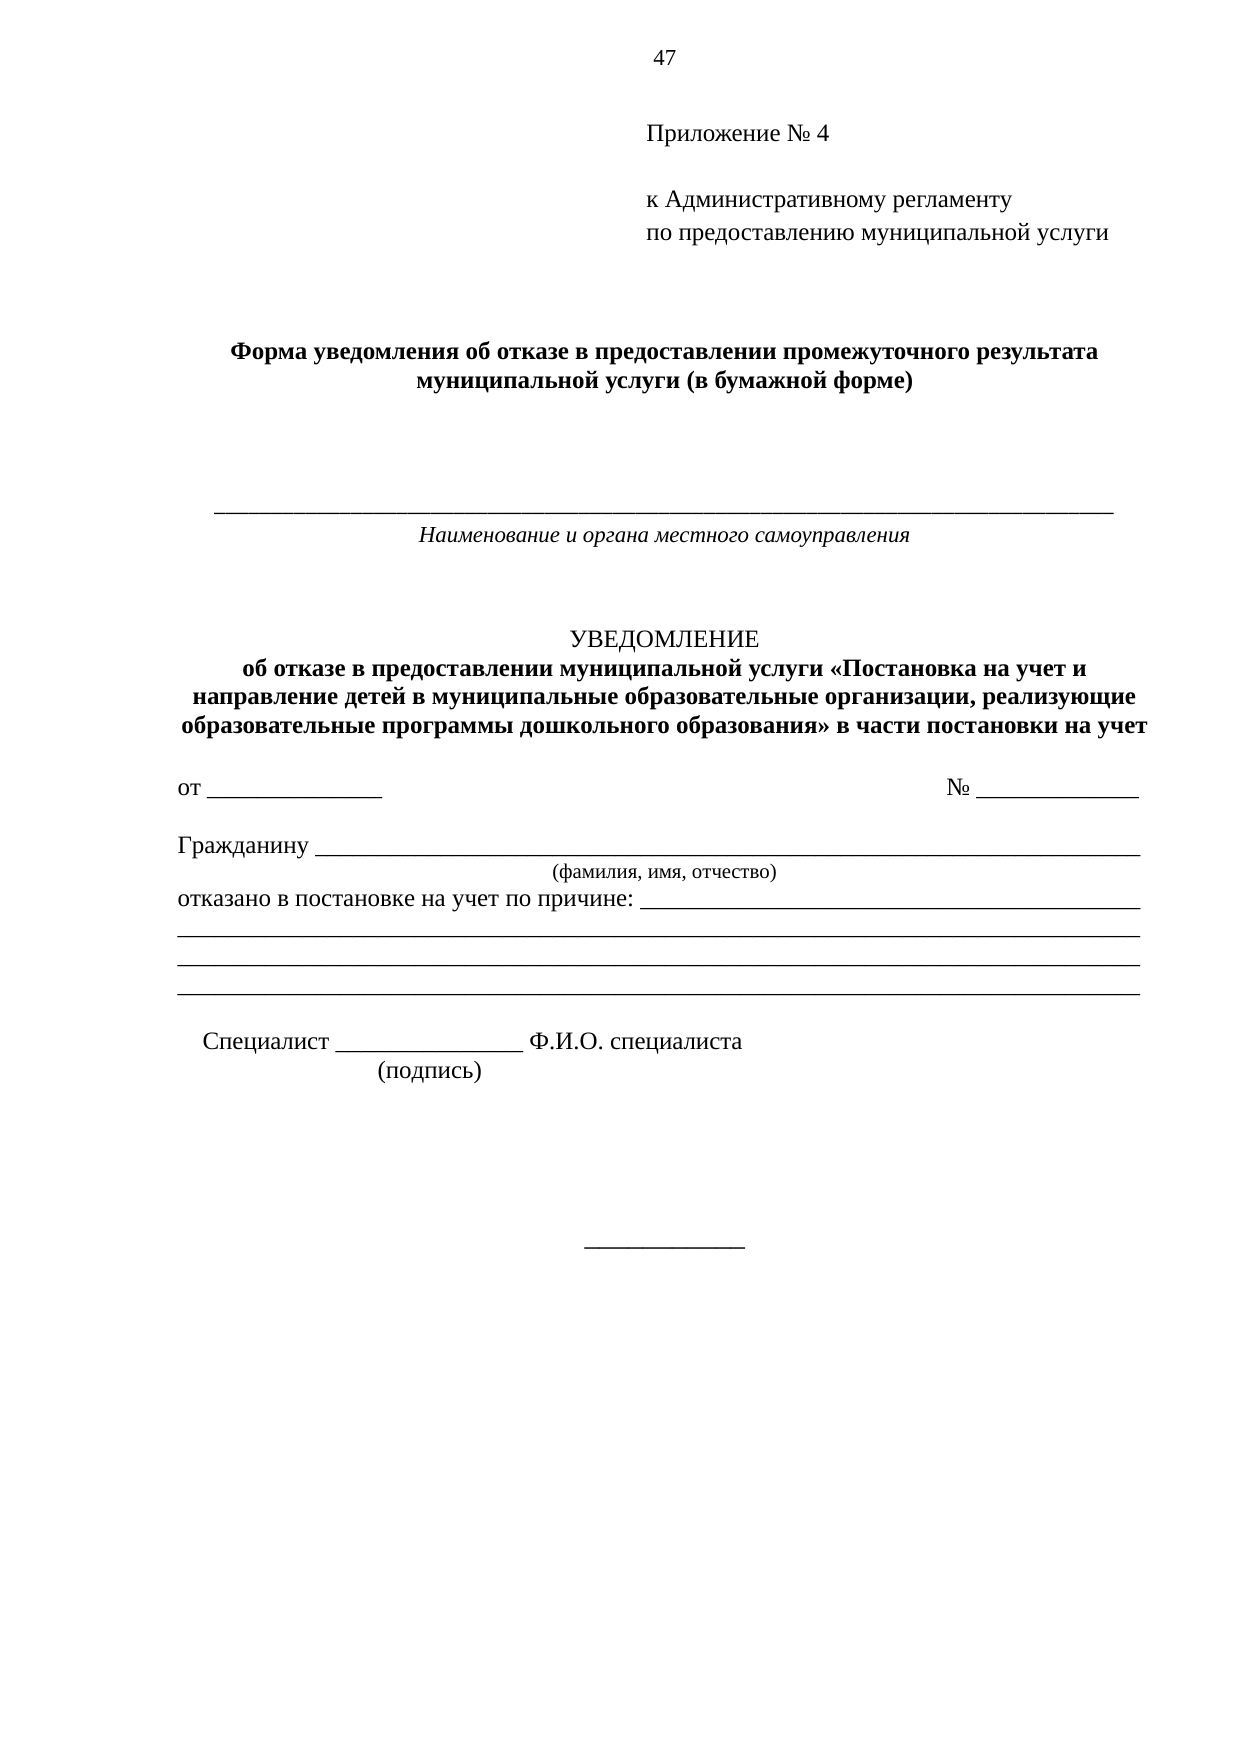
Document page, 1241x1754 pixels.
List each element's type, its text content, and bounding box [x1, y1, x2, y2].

text _____________________________________________________________________________ [177, 969, 1152, 998]
text ___________ [177, 1218, 1152, 1252]
text отказано в постановке на учет по причине: ________________________________________ [177, 883, 1152, 911]
text Специалист _______________ Ф.И.О. специалиста [177, 1026, 1152, 1055]
text УВЕДОМЛЕНИЕ [177, 624, 1152, 653]
text _______________________________________________________________________________ [177, 489, 1152, 517]
text Форма уведомления об отказе в предоставлении промежуточного результата муниципальной услуги (в бумажной форме) [177, 336, 1152, 393]
text (подпись) [177, 1055, 1152, 1084]
text об отказе в предоставлении муниципальной услуги «Постановка на учет и направление детей в муниципальные образовательные организации, реализующие образовательные программы дошкольного образования» в части постановки на учет [177, 653, 1152, 739]
table_header Приложение № 4 к Административному регламенту по предоставлению муниципальной услуги [635, 118, 1163, 250]
text Наименование и органа местного самоуправления [177, 522, 1152, 548]
text _____________________________________________________________________________ [177, 940, 1152, 969]
text _____________________________________________________________________________ [177, 911, 1152, 940]
text от ______________ № _____________ [177, 772, 1152, 801]
text (фамилия, имя, отчество) [177, 859, 1152, 883]
text Гражданину __________________________________________________________________ [177, 830, 1152, 859]
